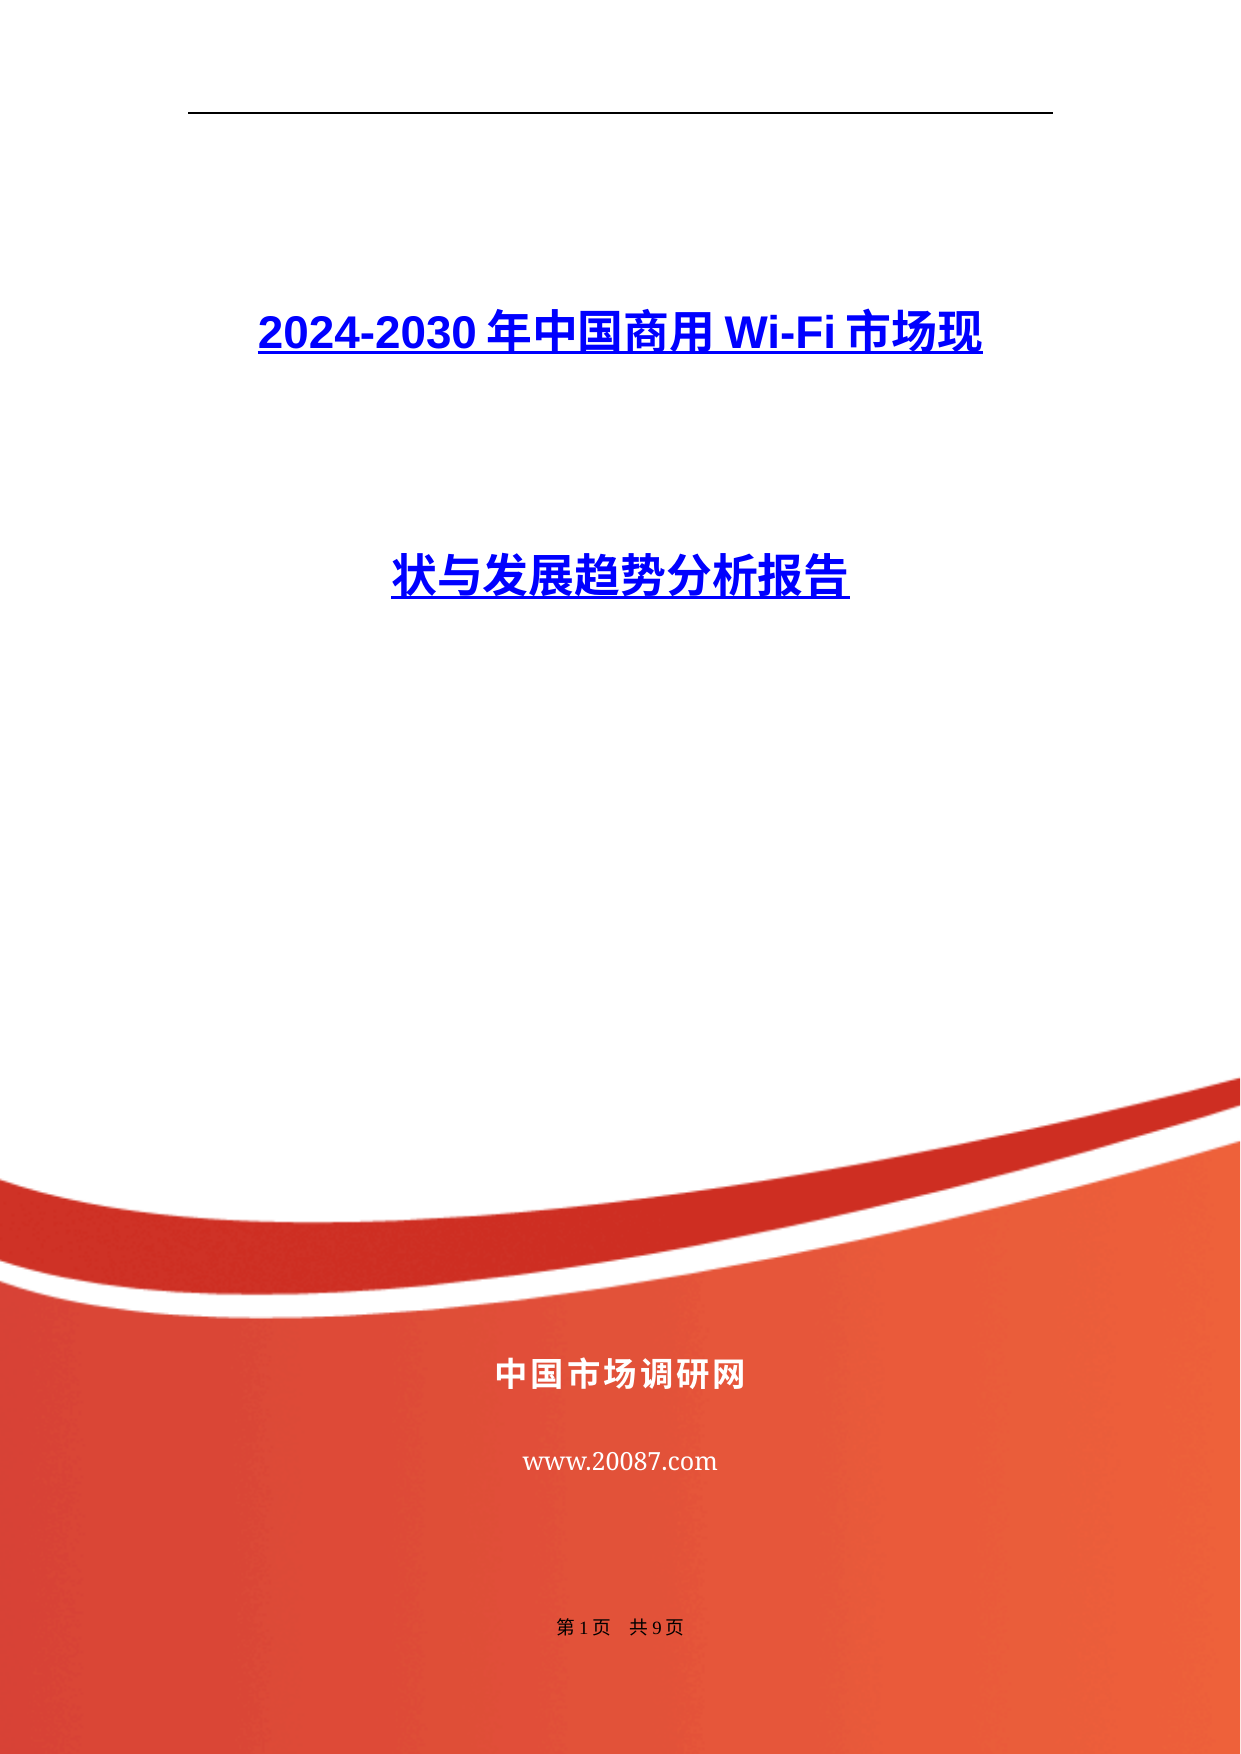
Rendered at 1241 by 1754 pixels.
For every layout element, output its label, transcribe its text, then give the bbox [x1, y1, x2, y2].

table_header 2024-2030年中国商用Wi-Fi市场现状与发展趋势分析报告 [188, 207, 1053, 773]
picture [0, 1006, 1241, 1754]
subtitle 中国市场调研网 [187, 1339, 1053, 1404]
text www.20087.com [187, 1428, 1053, 1493]
